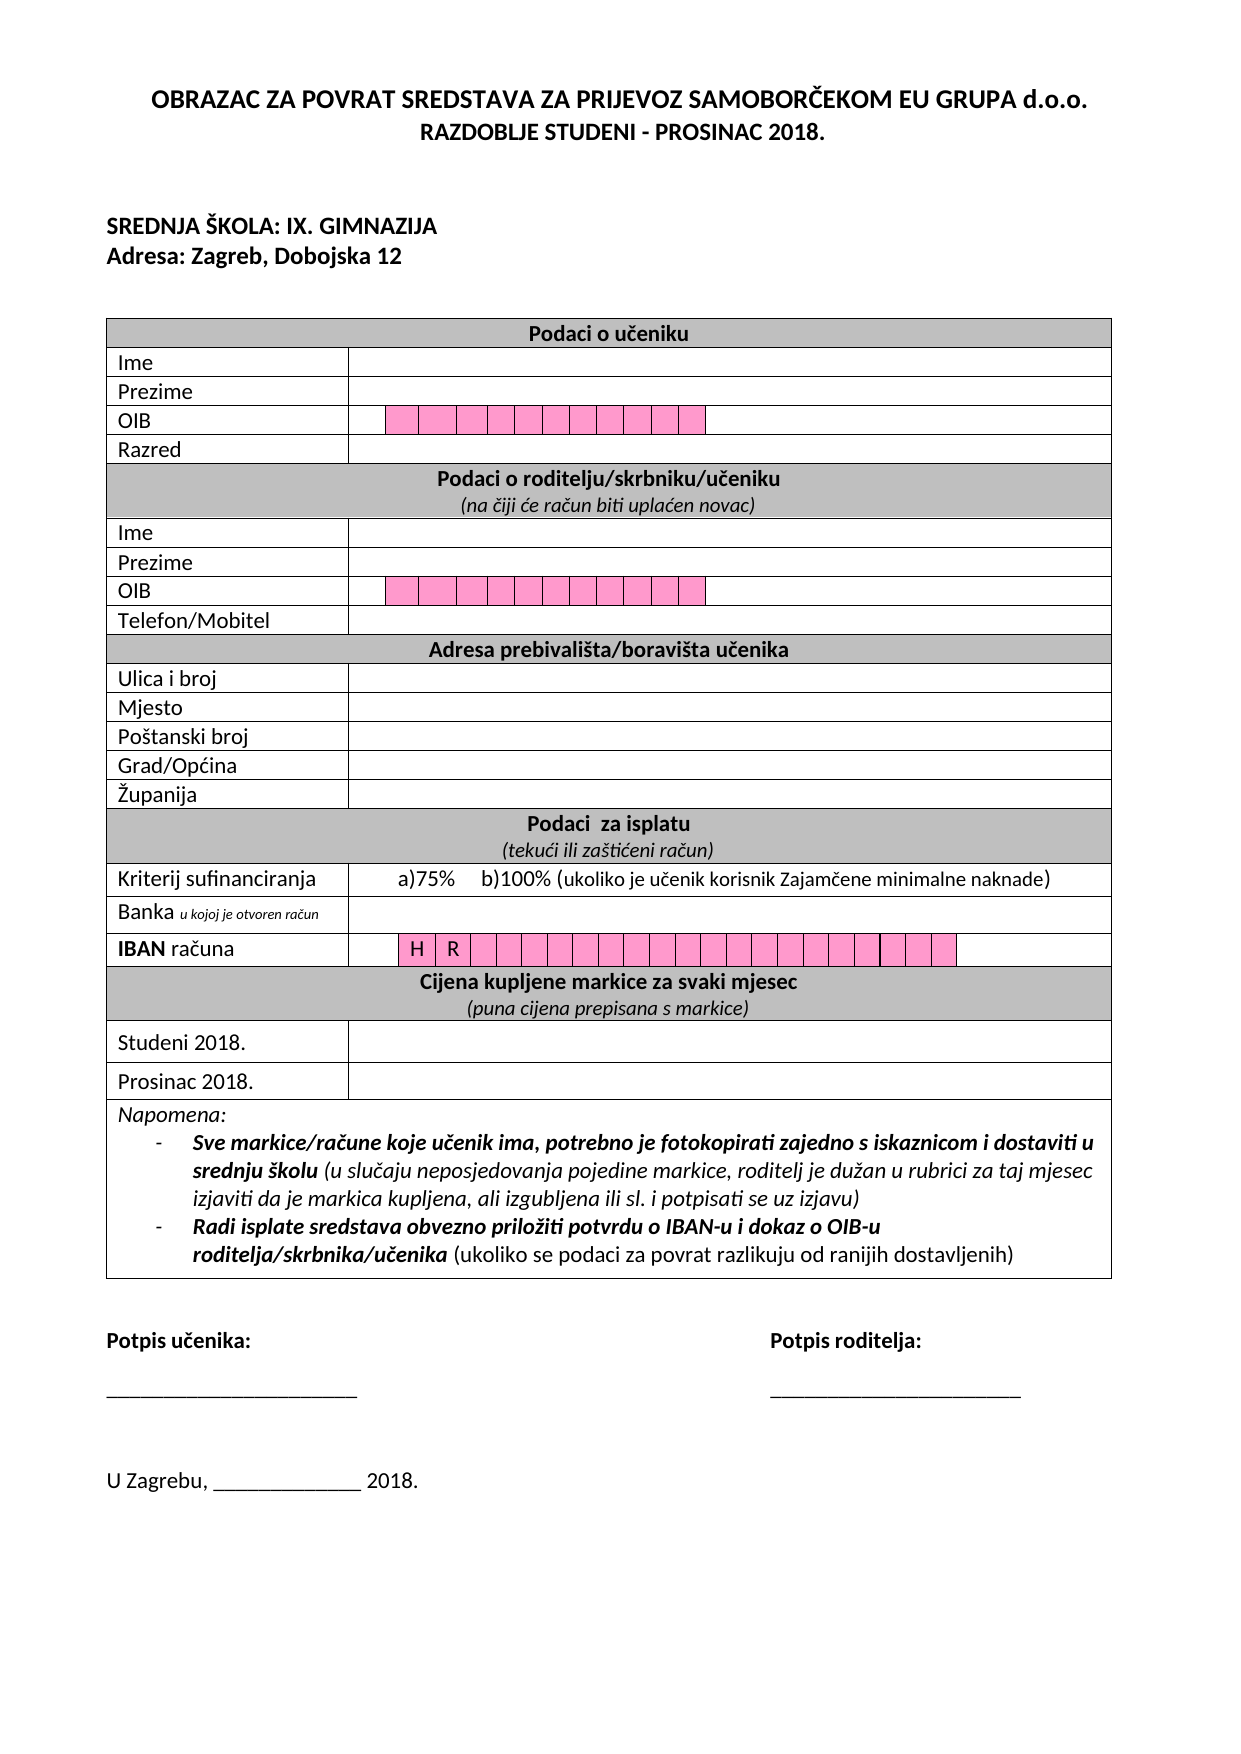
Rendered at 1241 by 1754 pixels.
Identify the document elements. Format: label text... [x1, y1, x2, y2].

table_cell [570, 577, 596, 605]
table_cell [349, 934, 398, 966]
text Adresa: Zagreb, Dobojska 12 [106, 240, 1134, 271]
table_cell [349, 377, 1111, 405]
table_cell [679, 406, 705, 434]
table_cell [650, 934, 675, 966]
table_cell [457, 406, 487, 434]
table_cell [855, 934, 879, 966]
table_cell Prezime [107, 548, 348, 576]
table_cell [419, 406, 456, 434]
table_cell Razred [107, 435, 348, 463]
table_cell [599, 934, 623, 966]
table_cell Ime [107, 519, 348, 547]
table_cell [543, 406, 569, 434]
table_cell [706, 406, 1111, 434]
text U Zagrebu, _____________ 2018. [106, 1467, 1134, 1495]
table_cell [706, 577, 1111, 605]
text ______________________ ______________________ [106, 1373, 1134, 1401]
table_cell [349, 780, 1111, 808]
table_cell Studeni 2018. [107, 1021, 348, 1062]
table_cell [349, 348, 1111, 376]
table_cell [349, 519, 1111, 547]
table_cell [488, 577, 514, 605]
table_cell Banka u kojoj je otvoren račun [107, 897, 348, 933]
table_cell [676, 934, 700, 966]
table_cell [679, 577, 705, 605]
table_cell [804, 934, 828, 966]
table_cell Adresa prebivališta/boravišta učenika [107, 635, 1111, 663]
table_cell [543, 577, 569, 605]
table_cell [349, 751, 1111, 779]
table_cell [570, 406, 596, 434]
table_cell Napomena: Sve markice/račune koje učenik ima, potrebno je fotokopirati zajedno s iskaznicom i dostaviti u srednju školu (u slučaju neposjedovanja pojedine markice, roditelj je dužan u rubrici za taj mjesec izjaviti da je markica kupljena, ali izgubljena ili sl. i potpisati se uz izjavu) Radi isplate sredstava obvezno priložiti potvrdu o IBAN-u i dokaz o OIB-u roditelja/skrbnika/učenika (ukoliko se podaci za povrat razlikuju od ranijih dostavljenih) [107, 1100, 1111, 1278]
table_cell Kriterij sufinanciranja [107, 864, 348, 896]
table_cell [727, 934, 751, 966]
text Potpis učenika: Potpis roditelja: [106, 1326, 1134, 1354]
table_cell [349, 693, 1111, 721]
table_cell [906, 934, 931, 966]
table_cell [778, 934, 803, 966]
table_cell [419, 577, 456, 605]
table_cell [349, 435, 1111, 463]
table_cell Prosinac 2018. [107, 1063, 348, 1099]
table_cell [624, 934, 649, 966]
table_cell [573, 934, 598, 966]
table_cell Grad/Općina [107, 751, 348, 779]
table_cell [624, 577, 651, 605]
text SREDNJA ŠKOLA: IX. GIMNAZIJA [106, 210, 1134, 240]
table_cell Ulica i broj [107, 664, 348, 692]
table_cell [471, 934, 496, 966]
text RAZDOBLJE STUDENI - PROSINAC 2018. [106, 116, 1134, 146]
table_cell [349, 897, 1111, 933]
table_cell Telefon/Mobitel [107, 606, 348, 634]
table_cell [932, 934, 956, 966]
table_cell H [399, 934, 435, 966]
table_cell R [436, 934, 470, 966]
table_cell [457, 577, 487, 605]
table_cell IBAN računa [107, 934, 348, 966]
table_cell Prezime [107, 377, 348, 405]
table_cell [349, 664, 1111, 692]
table_cell Podaci o roditelju/skrbniku/učeniku (na čiji će račun biti uplaćen novac) [107, 464, 1111, 517]
table_cell [497, 934, 521, 966]
table_cell Cijena kupljene markice za svaki mjesec (puna cijena prepisana s markice) [107, 967, 1111, 1020]
table_cell [548, 934, 572, 966]
table_cell [349, 406, 385, 434]
table_cell [652, 577, 678, 605]
table_cell Ime [107, 348, 348, 376]
table_cell OIB [107, 577, 348, 605]
table_cell [752, 934, 777, 966]
table_cell [597, 406, 623, 434]
table_cell OIB [107, 406, 348, 434]
table_cell a)75% b)100% (ukoliko je učenik korisnik Zajamčene minimalne naknade) [349, 864, 1111, 896]
table_header Podaci o učeniku [107, 319, 1111, 347]
table_cell Županija [107, 780, 348, 808]
table_cell [881, 934, 905, 966]
table_cell [349, 548, 1111, 576]
table_cell [349, 1021, 1111, 1062]
table_cell [957, 934, 1111, 966]
table_cell [624, 406, 651, 434]
table_cell [386, 577, 418, 605]
table_cell [386, 406, 418, 434]
table_cell [349, 577, 385, 605]
table_cell [522, 934, 547, 966]
table_cell [597, 577, 623, 605]
table_cell [652, 406, 678, 434]
table_cell Podaci za isplatu (tekući ili zaštićeni račun) [107, 809, 1111, 863]
text OBRAZAC ZA POVRAT SREDSTAVA ZA PRIJEVOZ SAMOBORČEKOM EU GRUPA d.o.o. [106, 83, 1134, 116]
table_cell [349, 1063, 1111, 1099]
table_cell [701, 934, 726, 966]
table_cell [515, 406, 542, 434]
table_cell Mjesto [107, 693, 348, 721]
table_cell [829, 934, 854, 966]
table_cell [515, 577, 542, 605]
table_cell [349, 606, 1111, 634]
table_cell Poštanski broj [107, 722, 348, 750]
table_cell [488, 406, 514, 434]
table_cell [349, 722, 1111, 750]
